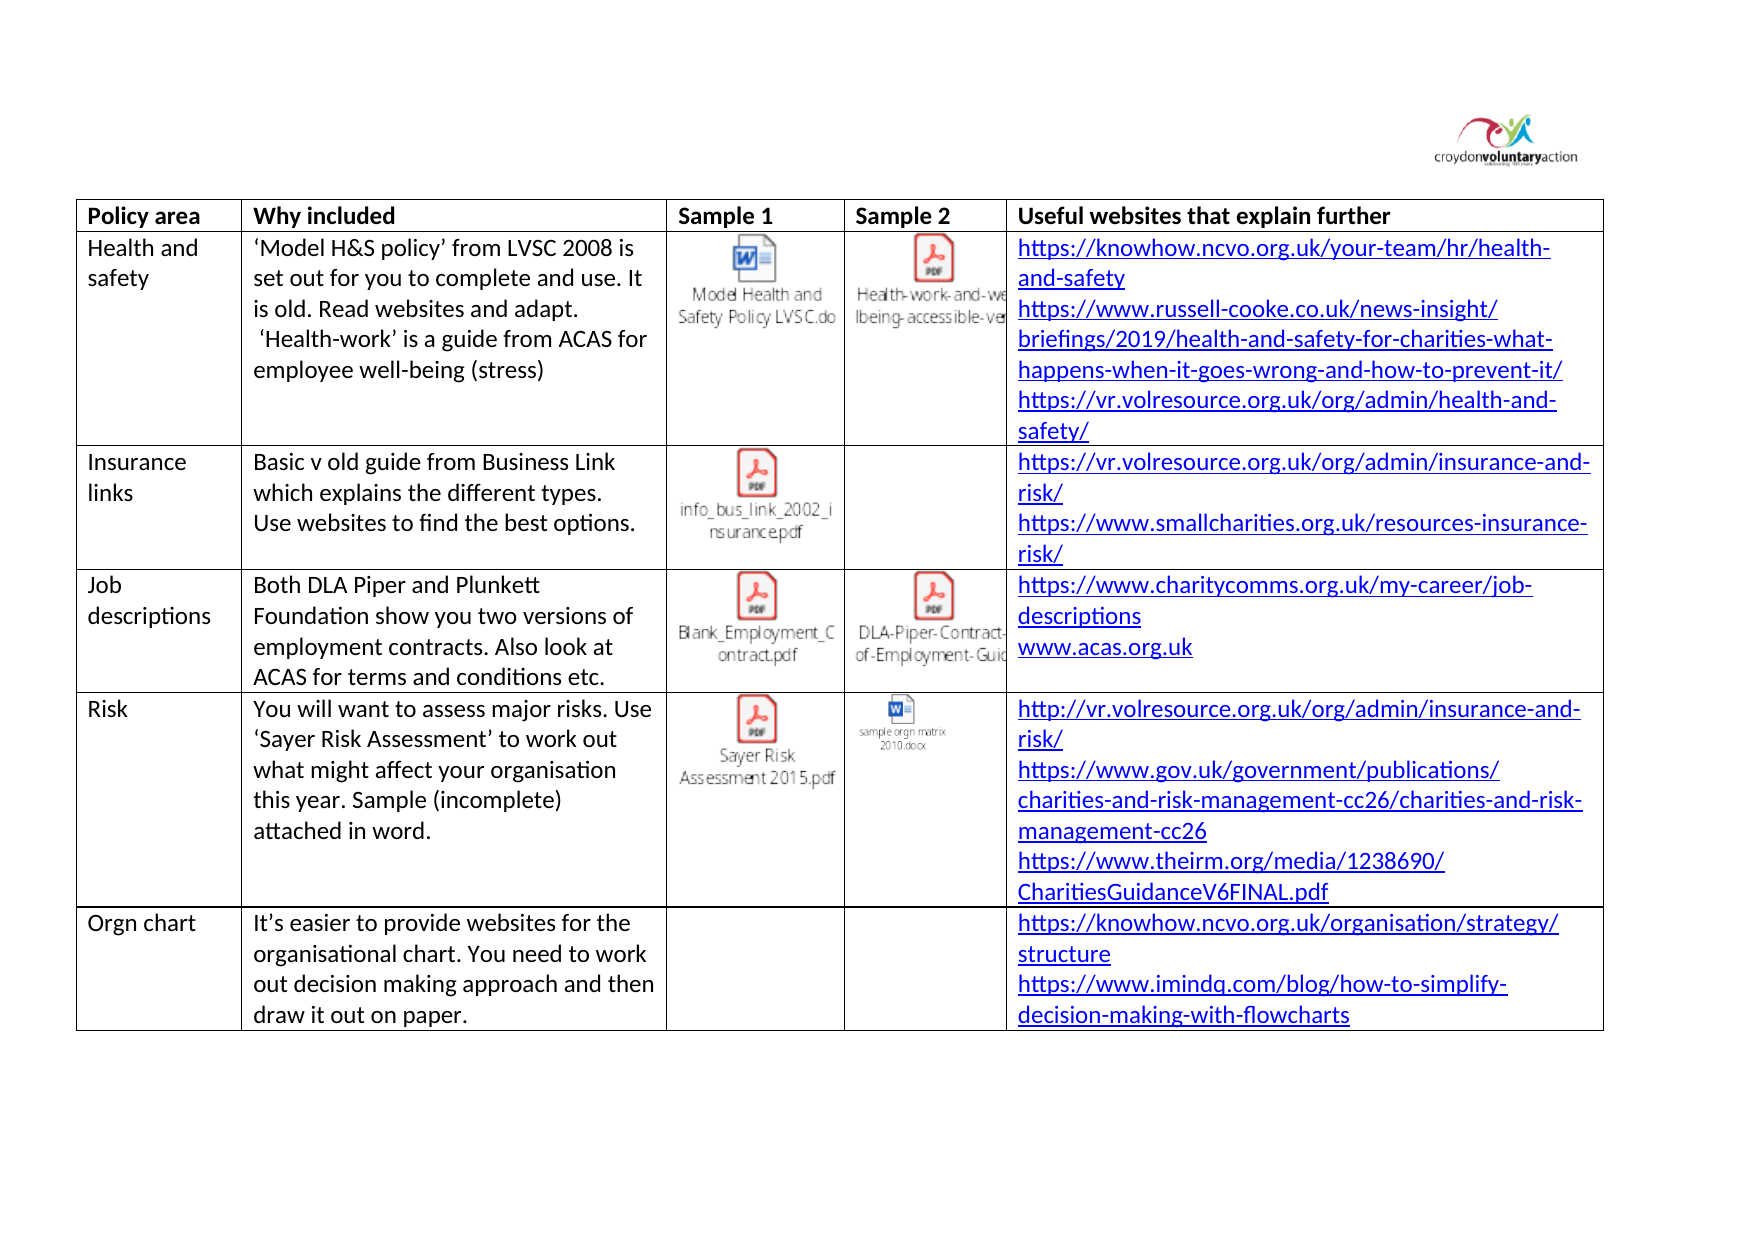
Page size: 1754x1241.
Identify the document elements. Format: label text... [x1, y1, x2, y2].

table_cell [845, 570, 1006, 692]
table_cell https://vr.volresource.org.uk/org/admin/insurance-and-risk/ https://www.smallcharities.org.uk/resources-insurance-risk/ [1007, 446, 1603, 568]
table_cell Both DLA Piper and Plunkett Foundation show you two versions of employment contracts. Also look at ACAS for terms and conditions etc. [242, 570, 666, 692]
table_header Why included [242, 200, 666, 231]
table_header Useful websites that explain further [1007, 200, 1603, 231]
table_cell [667, 232, 844, 445]
table_cell [667, 908, 844, 1029]
table_cell Insurance links [77, 446, 241, 568]
table_cell Basic v old guide from Business Link which explains the different types. Use websites to find the best options. [242, 446, 666, 568]
table_cell https://knowhow.ncvo.org.uk/your-team/hr/health-and-safety https://www.russell-cooke.co.uk/news-insight/briefings/2019/health-and-safety-for-charities-what-happens-when-it-goes-wrong-and-how-to-prevent-it/ https://vr.volresource.org.uk/org/admin/health-and-safety/ [1007, 232, 1603, 445]
table_cell Job descriptions [77, 570, 241, 692]
table_header Sample 1 [667, 200, 844, 231]
table_cell [667, 693, 844, 906]
table_cell http://vr.volresource.org.uk/org/admin/insurance-and-risk/ https://www.gov.uk/government/publications/charities-and-risk-management-cc26/charities-and-risk-management-cc26 https://www.theirm.org/media/1238690/CharitiesGuidanceV6FINAL.pdf [1007, 693, 1603, 906]
table_cell https://knowhow.ncvo.org.uk/organisation/strategy/structure https://www.imindq.com/blog/how-to-simplify-decision-making-with-flowcharts [1007, 908, 1603, 1029]
table_cell [845, 446, 1006, 568]
picture [1407, 73, 1604, 199]
table_cell You will want to assess major risks. Use ‘Sayer Risk Assessment’ to work out what might affect your organisation this year. Sample (incomplete) attached in word. [242, 693, 666, 906]
table_cell [667, 570, 844, 692]
table_cell ‘Model H&S policy’ from LVSC 2008 is set out for you to complete and use. It is old. Read websites and adapt. ‘Health-work’ is a guide from ACAS for employee well-being (stress) [242, 232, 666, 445]
table_cell https://www.charitycomms.org.uk/my-career/job-descriptions www.acas.org.uk [1007, 570, 1603, 692]
table_header Sample 2 [845, 200, 1006, 231]
table_cell [845, 908, 1006, 1029]
table_cell Risk [77, 693, 241, 906]
table_cell [667, 446, 844, 568]
table_cell [845, 693, 1006, 906]
table_cell It’s easier to provide websites for the organisational chart. You need to work out decision making approach and then draw it out on paper. [242, 908, 666, 1029]
table_cell Health and safety [77, 232, 241, 445]
table_cell Orgn chart [77, 908, 241, 1029]
table_header Policy area [77, 200, 241, 231]
table_cell [845, 232, 1006, 445]
